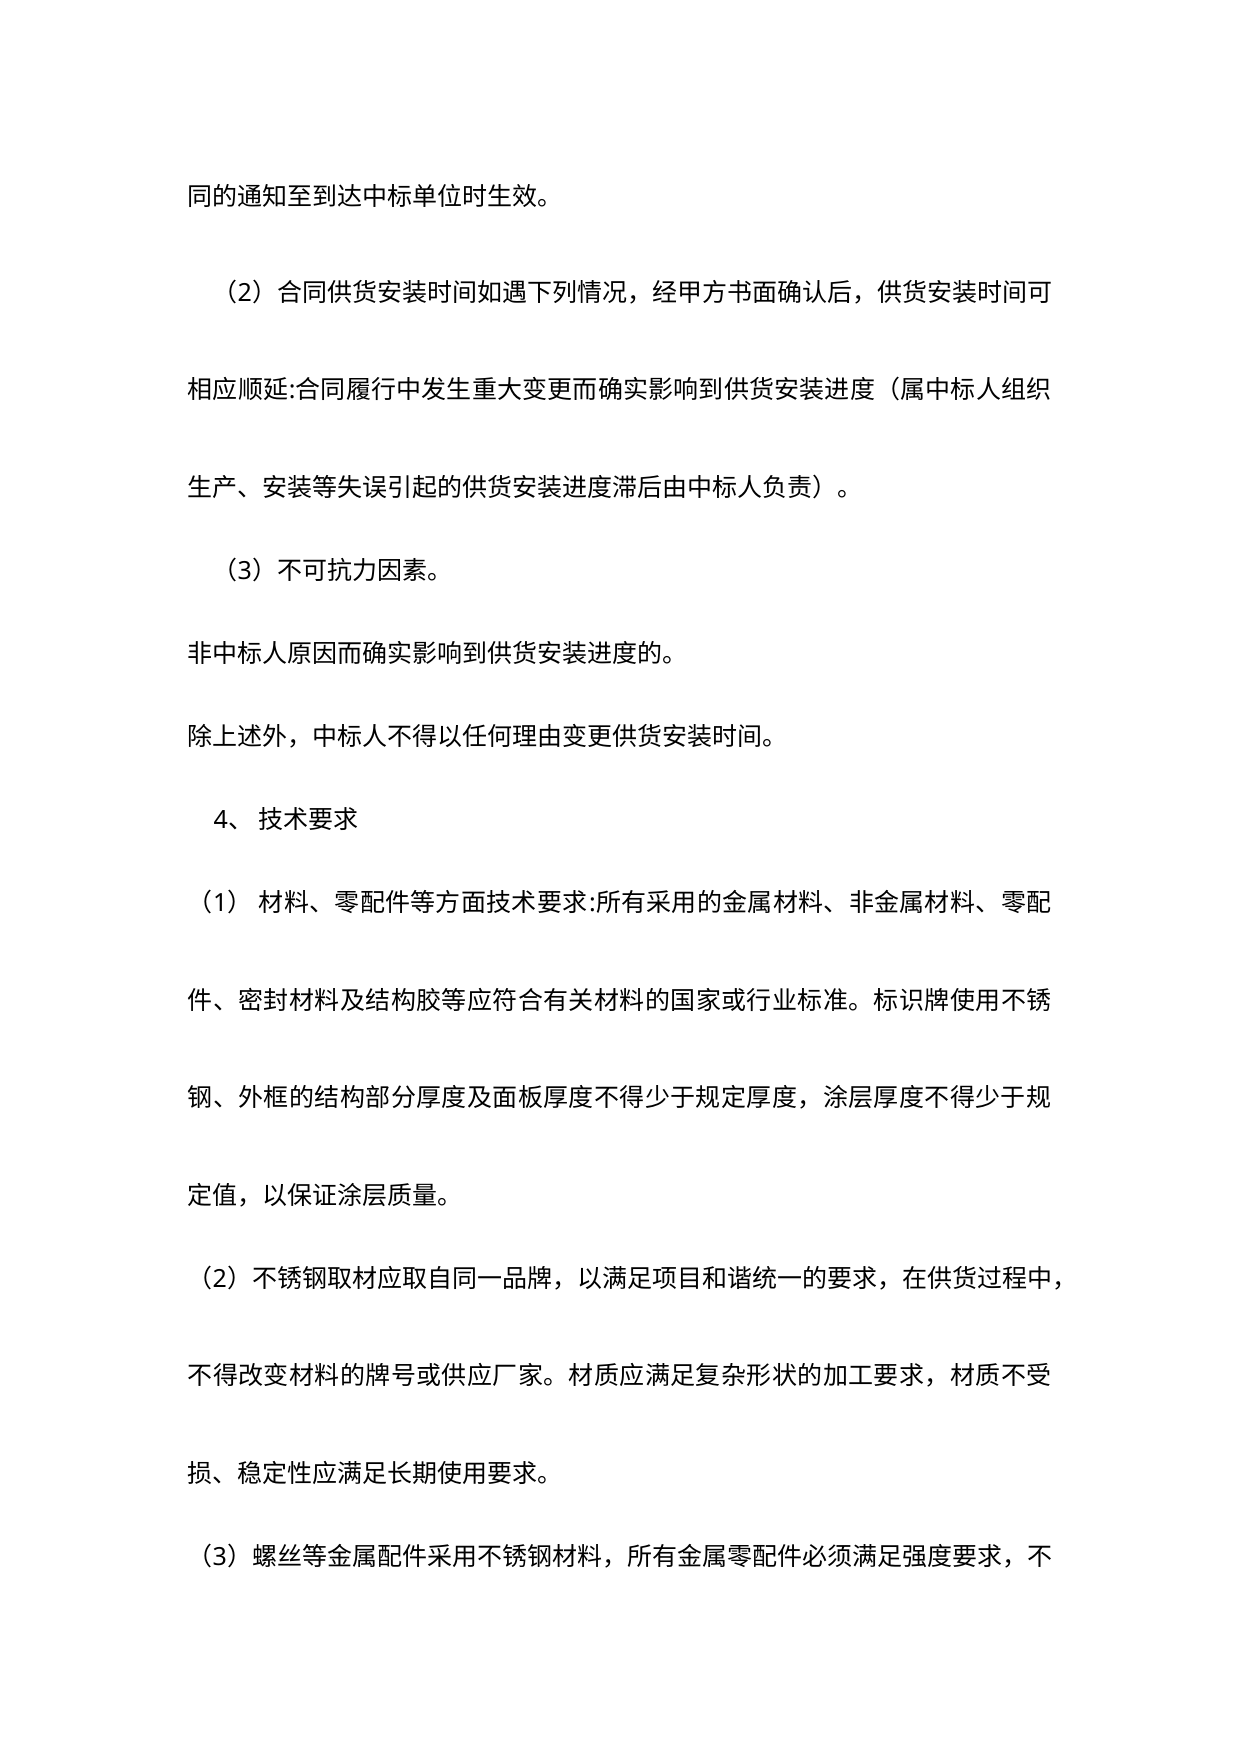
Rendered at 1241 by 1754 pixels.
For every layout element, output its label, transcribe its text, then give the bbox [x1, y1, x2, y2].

text （2）不锈钢取材应取自同一品牌，以满足项目和谐统一的要求，在供货过程中，不得改变材料的牌号或供应厂家。材质应满足复杂形状的加工要求，材质不受损、稳定性应满足长期使用要求。 [187, 1244, 1053, 1504]
text 非中标人原因而确实影响到供货安装进度的。 [187, 619, 1053, 684]
text （1） 材料、零配件等方面技术要求:所有采用的金属材料、非金属材料、零配件、密封材料及结构胶等应符合有关材料的国家或行业标准。标识牌使用不锈钢、外框的结构部分厚度及面板厚度不得少于规定厚度，涂层厚度不得少于规定值，以保证涂层质量。 [187, 868, 1053, 1226]
text 4、 技术要求 [187, 785, 1053, 850]
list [187, 162, 1053, 227]
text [187, 1522, 1053, 1587]
text （2）合同供货安装时间如遇下列情况，经甲方书面确认后，供货安装时间可相应顺延:合同履行中发生重大变更而确实影响到供货安装进度（属中标人组织生产、安装等失误引起的供货安装进度滞后由中标人负责）。 [187, 258, 1053, 518]
text 除上述外，中标人不得以任何理由变更供货安装时间。 [187, 702, 1053, 767]
text （3）不可抗力因素。 [187, 536, 1053, 601]
